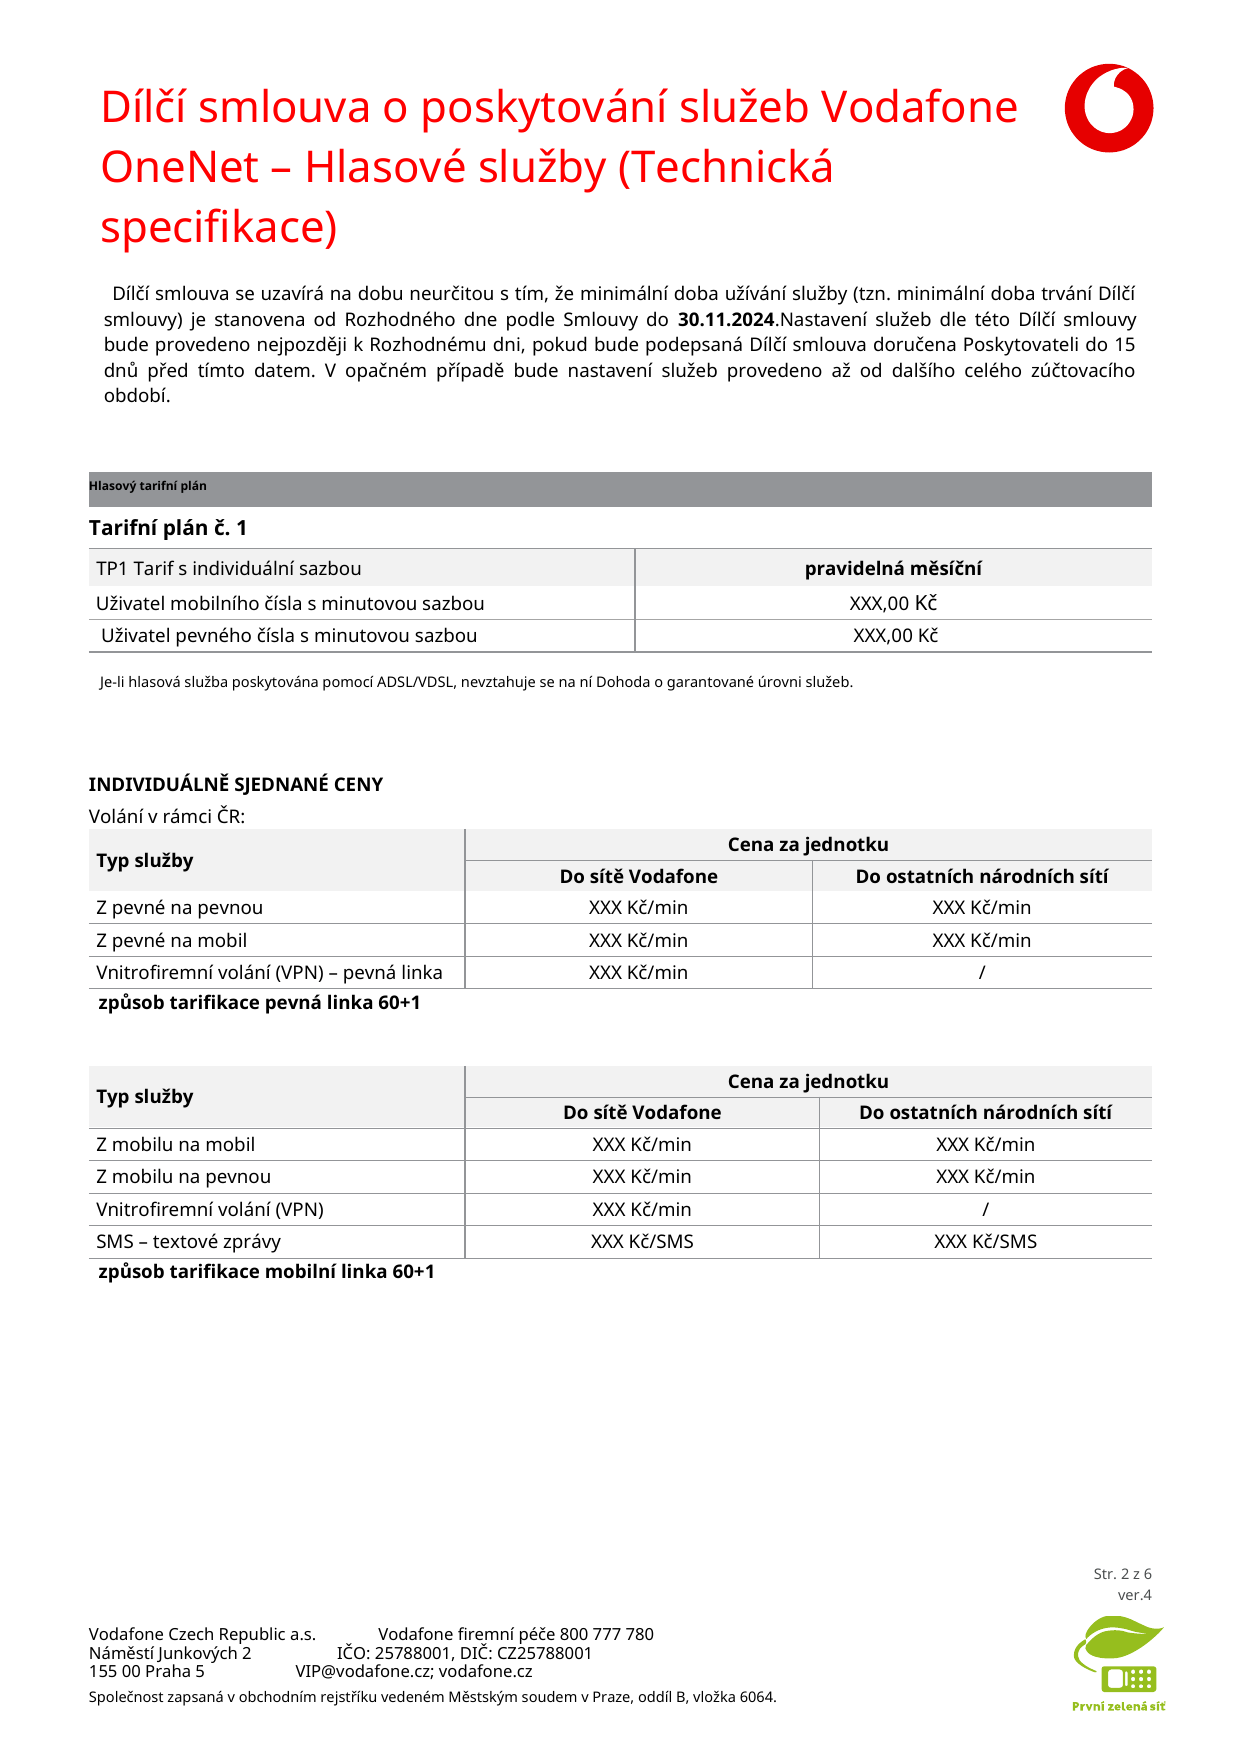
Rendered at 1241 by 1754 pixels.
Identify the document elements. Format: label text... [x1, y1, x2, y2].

text způsob tarifikace pevná linka 60+1 [89, 989, 1152, 1015]
table_cell SMS – textové zprávy [89, 1226, 464, 1257]
table_cell / [813, 957, 1152, 988]
table_cell XXX Kč/min [466, 924, 812, 956]
text Volání v rámci ČR: [89, 803, 1152, 829]
text INDIVIDUÁLNĚ SJEDNANÉ CENY [89, 772, 1152, 797]
table_header Typ služby [89, 1066, 464, 1127]
table_cell XXX Kč/min [466, 957, 812, 988]
table_cell XXX Kč/min [820, 1129, 1152, 1160]
table_cell XXX Kč/SMS [820, 1226, 1152, 1257]
subtitle Hlasový tarifní plán [89, 472, 1152, 507]
table_header pravidelná měsíční [636, 549, 1152, 586]
text Dílčí smlouva se uzavírá na dobu neurčitou s tím, že minimální doba užívání služby (tzn. minimální doba trvání Dílčí smlouvy) je stanovena od Rozhodného dne podle Smlouvy do 30.11.2024.Nastavení služeb dle této Dílčí smlouvy bude provedeno nejpozději k Rozhodnému dni, pokud bude podepsaná Dílčí smlouva doručena Poskytovateli do 15 dnů před tímto datem. V opačném případě bude nastavení služeb provedeno až od dalšího celého zúčtovacího období. [89, 280, 1137, 408]
table_cell XXX Kč/min [813, 924, 1152, 956]
table_cell XXX Kč/min [813, 891, 1152, 923]
table_cell / [820, 1194, 1152, 1225]
table_header Cena za jednotku [466, 1066, 1152, 1097]
table_cell Do ostatních národních sítí [820, 1098, 1152, 1127]
table_cell Uživatel mobilního čísla s minutovou sazbou [89, 586, 634, 619]
table_cell Do sítě Vodafone [466, 1098, 819, 1127]
table_cell XXX Kč/min [820, 1161, 1152, 1192]
table_cell XXX,00 Kč [636, 620, 1152, 651]
table_cell Uživatel pevného čísla s minutovou sazbou [89, 620, 634, 651]
table_header Cena za jednotku [466, 829, 1152, 860]
table_cell XXX Kč/min [466, 891, 812, 923]
table_cell XXX Kč/SMS [466, 1226, 819, 1257]
table_header TP1 Tarif s individuální sazbou [89, 549, 634, 586]
table_cell Vnitrofiremní volání (VPN) – pevná linka [89, 957, 464, 988]
table_cell Z mobilu na mobil [89, 1129, 464, 1160]
table_cell XXX Kč/min [466, 1129, 819, 1160]
table_cell Z mobilu na pevnou [89, 1161, 464, 1192]
table_header Typ služby [89, 829, 464, 891]
text Je-li hlasová služba poskytována pomocí ADSL/VDSL, nevztahuje se na ní Dohoda o garantované úrovni služeb. [89, 672, 1152, 692]
table_cell Vnitrofiremní volání (VPN) [89, 1194, 464, 1225]
table_cell Z pevné na mobil [89, 924, 464, 956]
table_cell XXX Kč/min [466, 1161, 819, 1192]
text způsob tarifikace mobilní linka 60+1 [89, 1259, 1152, 1284]
text Tarifní plán č. 1 [89, 513, 1152, 542]
table_cell Do ostatních národních sítí [813, 861, 1152, 891]
table_cell XXX Kč/min [466, 1194, 819, 1225]
table_cell Z pevné na pevnou [89, 891, 464, 923]
table_cell XXX,00 Kč [636, 586, 1152, 619]
table_cell Do sítě Vodafone [466, 861, 812, 891]
